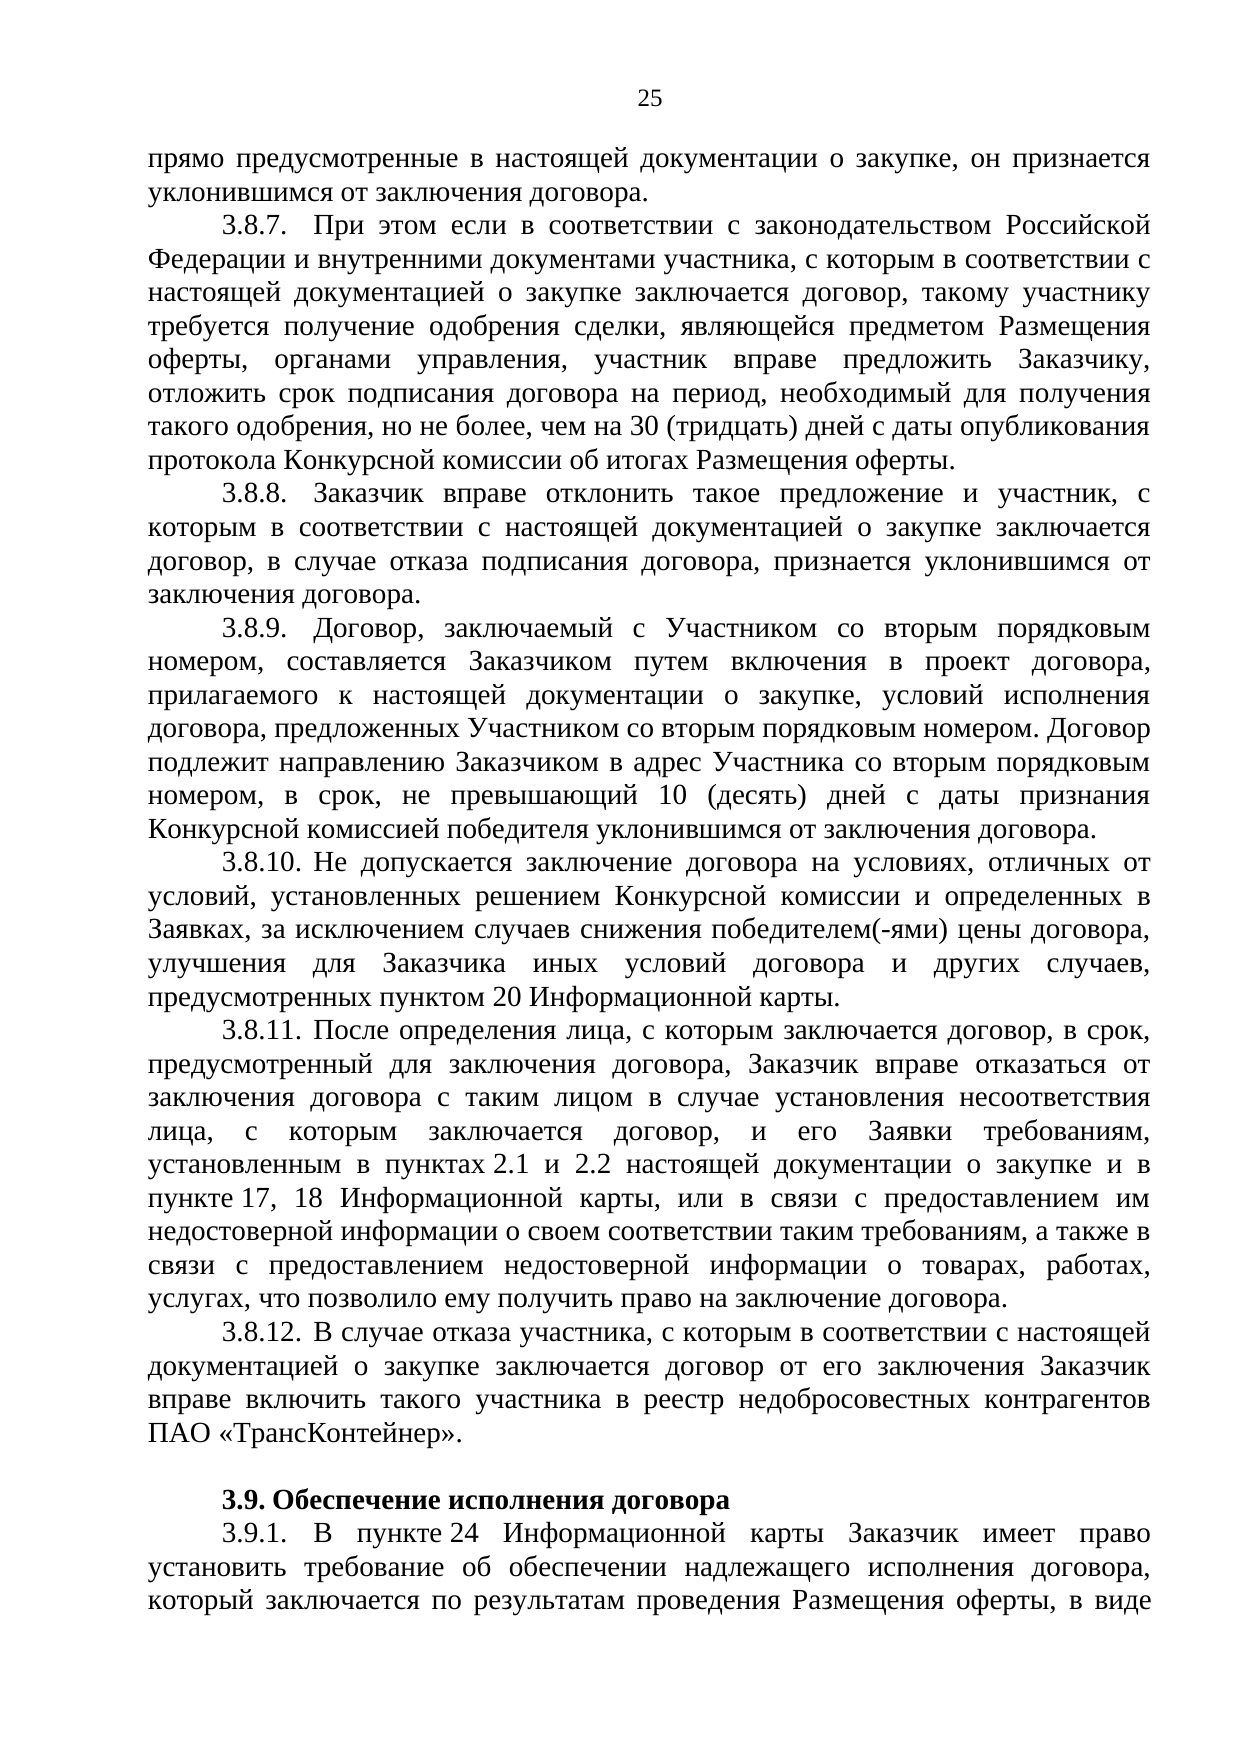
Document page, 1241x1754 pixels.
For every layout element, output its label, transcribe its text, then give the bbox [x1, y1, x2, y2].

list Обеспечение исполнения договора [148, 1482, 1152, 1515]
list После определения лица, с которым заключается договор, в срок, предусмотренный для заключения договора, Заказчик вправе отказаться от заключения договора с таким лицом в случае установления несоответствия лица, с которым заключается договор, и его Заявки требованиям, установленным в пунктах 2.1 и 2.2 настоящей документации о закупке и в пункте 17, 18 Информационной карты, или в связи с предоставлением им недостоверной информации о своем соответствии таким требованиям, а также в связи с предоставлением недостоверной информации о товарах, работах, услугах, что позволило ему получить право на заключение договора. [148, 1012, 1152, 1314]
list В случае отказа участника, с которым в соответствии с настоящей документацией о закупке заключается договор от его заключения Заказчик вправе включить такого участника в реестр недобросовестных контрагентов ПАО «ТрансКонтейнер». [148, 1314, 1152, 1448]
list При этом если в соответствии с законодательством Российской Федерации и внутренними документами участника, с которым в соответствии с настоящей документацией о закупке заключается договор, такому участнику требуется получение одобрения сделки, являющейся предметом Размещения оферты, органами управления, участник вправе предложить Заказчику, отложить срок подписания договора на период, необходимый для получения такого одобрения, но не более, чем на 30 (тридцать) дней с даты опубликования протокола Конкурсной комиссии об итогах Размещения оферты. [148, 207, 1152, 476]
list Не допускается заключение договора на условиях, отличных от условий, установленных решением Конкурсной комиссии и определенных в Заявках, за исключением случаев снижения победителем(-ями) цены договора, улучшения для Заказчика иных условий договора и других случаев, предусмотренных пунктом 20 Информационной карты. [148, 844, 1152, 1012]
list Договор, заключаемый с Участником со вторым порядковым номером, составляется Заказчиком путем включения в проект договора, прилагаемого к настоящей документации о закупке, условий исполнения договора, предложенных Участником со вторым порядковым номером. Договор подлежит направлению Заказчиком в адрес Участника со вторым порядковым номером, в срок, не превышающий 10 (десять) дней с даты признания Конкурсной комиссией победителя уклонившимся от заключения договора. [148, 610, 1152, 844]
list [148, 140, 1152, 207]
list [148, 1515, 1152, 1616]
list Заказчик вправе отклонить такое предложение и участник, с которым в соответствии с настоящей документацией о закупке заключается договор, в случае отказа подписания договора, признается уклонившимся от заключения договора. [148, 476, 1152, 610]
